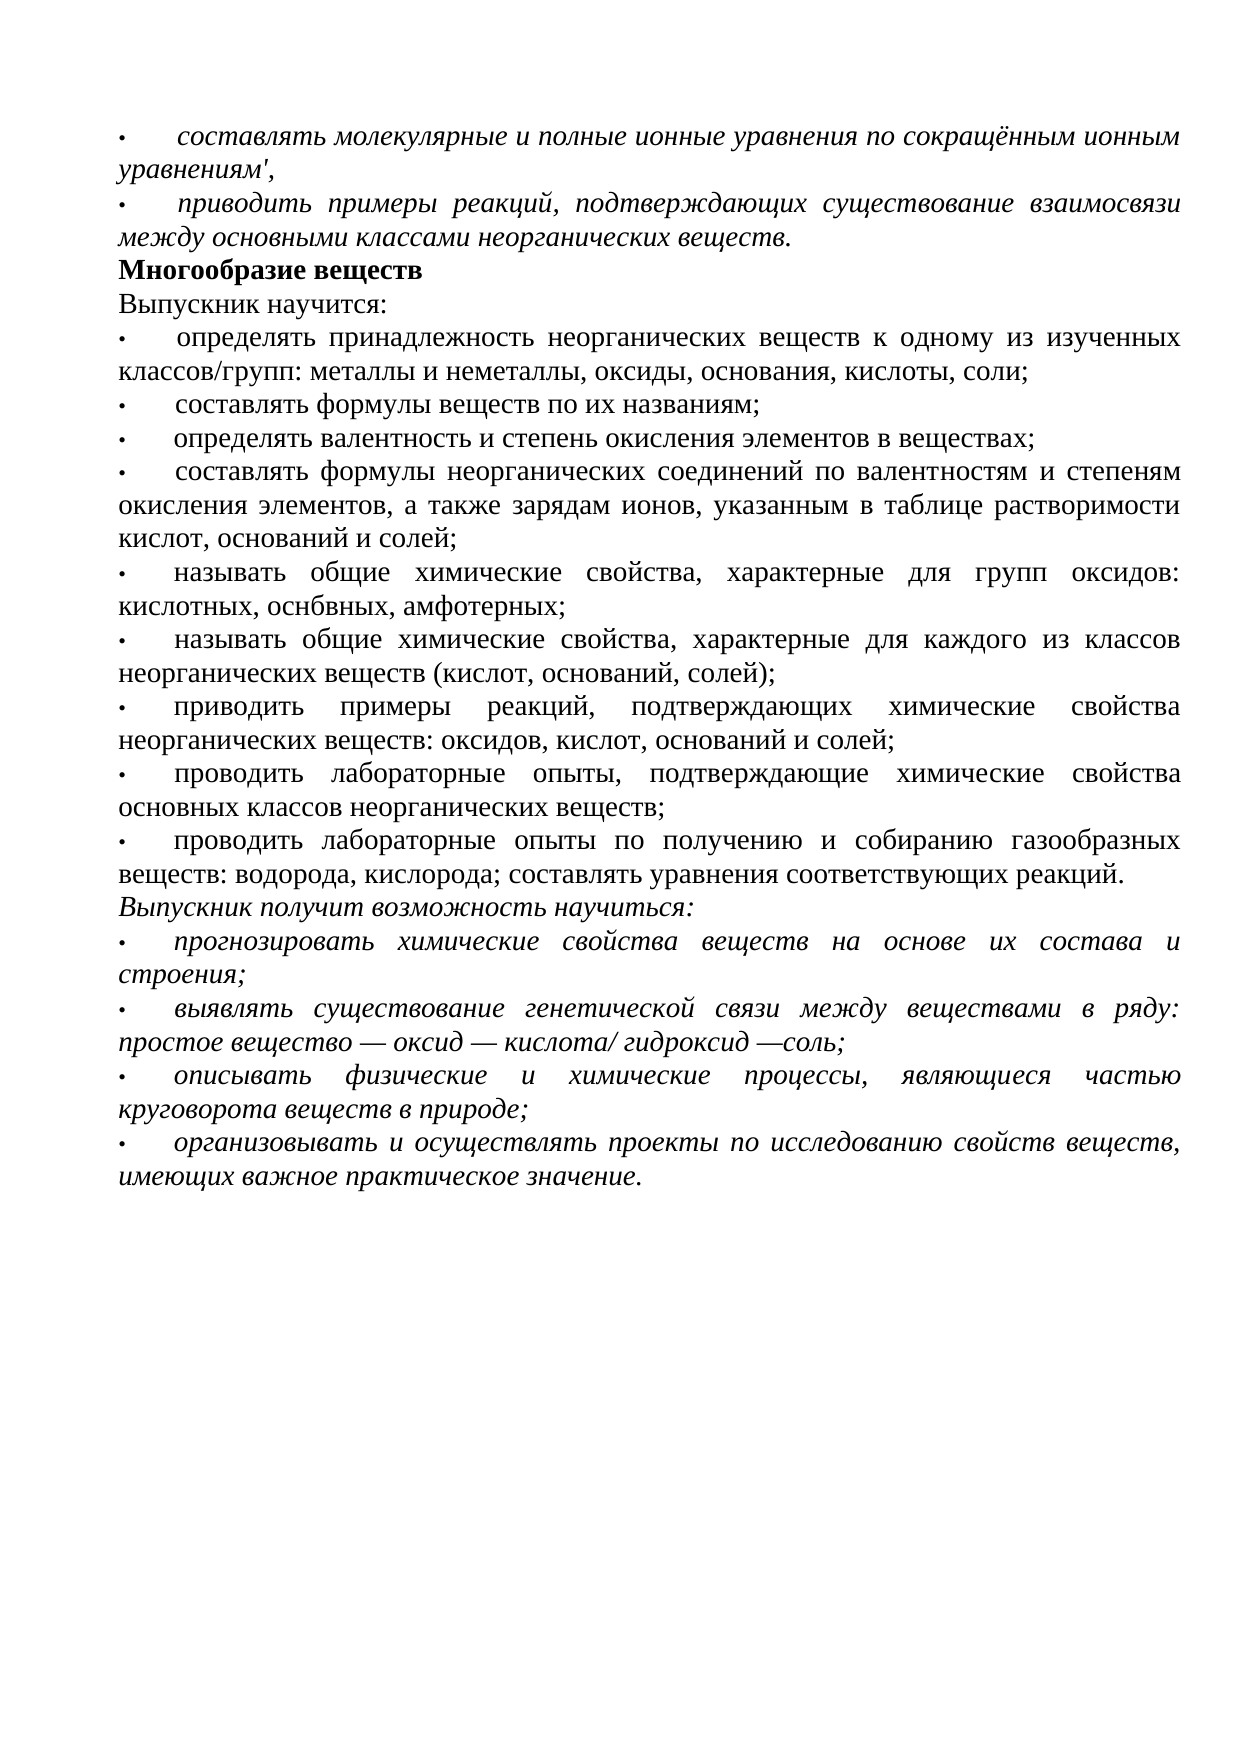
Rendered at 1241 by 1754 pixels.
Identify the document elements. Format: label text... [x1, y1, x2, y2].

list приводить примеры реакций, подтверждающих существование взаимосвязи между основными классами неорганических веществ. [118, 185, 1181, 252]
list называть общие химические свойства, характерные для каждого из классов неорганических веществ (кислот, оснований, солей); [118, 621, 1181, 688]
list определять принадлежность неорганических веществ к одному из изученных классов/групп: металлы и неметаллы, оксиды, основания, кислоты, соли; [118, 319, 1181, 386]
list называть общие химические свойства, характерные для групп оксидов: кислотных, оснбвных, амфотерных; [118, 554, 1181, 621]
list составлять молекулярные и полные ионные уравнения по сокращённым ионным уравнениям', [118, 118, 1181, 185]
text Выпускник научится: [118, 286, 1181, 319]
list выявлять существование генетической связи между веществами в ряду: простое вещество — оксид — кислота/ гидроксид —соль; [118, 990, 1181, 1057]
text Многообразие веществ [118, 252, 1181, 286]
list проводить лабораторные опыты, подтверждающие химические свойства основных классов неорганических веществ; [118, 755, 1181, 822]
list организовывать и осуществлять проекты по исследованию свойств веществ, имеющих важное практическое значение. [118, 1124, 1181, 1191]
list проводить лабораторные опыты по получению и собиранию газообразных веществ: водорода, кислорода; составлять уравнения соответствующих реакций. [118, 822, 1181, 889]
list прогнозировать химические свойства веществ на основе их состава и строения; [118, 923, 1181, 990]
list описывать физические и химические процессы, являющиеся частью круговорота веществ в природе; [118, 1057, 1181, 1124]
list определять валентность и степень окисления элементов в веществах; [118, 420, 1181, 453]
text Выпускник получит возможность научиться: [118, 889, 1181, 923]
list составлять формулы неорганических соединений по валентностям и степеням окисления элементов, а также зарядам ионов, указанным в таблице растворимости кислот, оснований и солей; [118, 453, 1181, 554]
list составлять формулы веществ по их названиям; [118, 386, 1181, 420]
list приводить примеры реакций, подтверждающих химические свойства неорганических веществ: оксидов, кислот, оснований и солей; [118, 688, 1181, 755]
